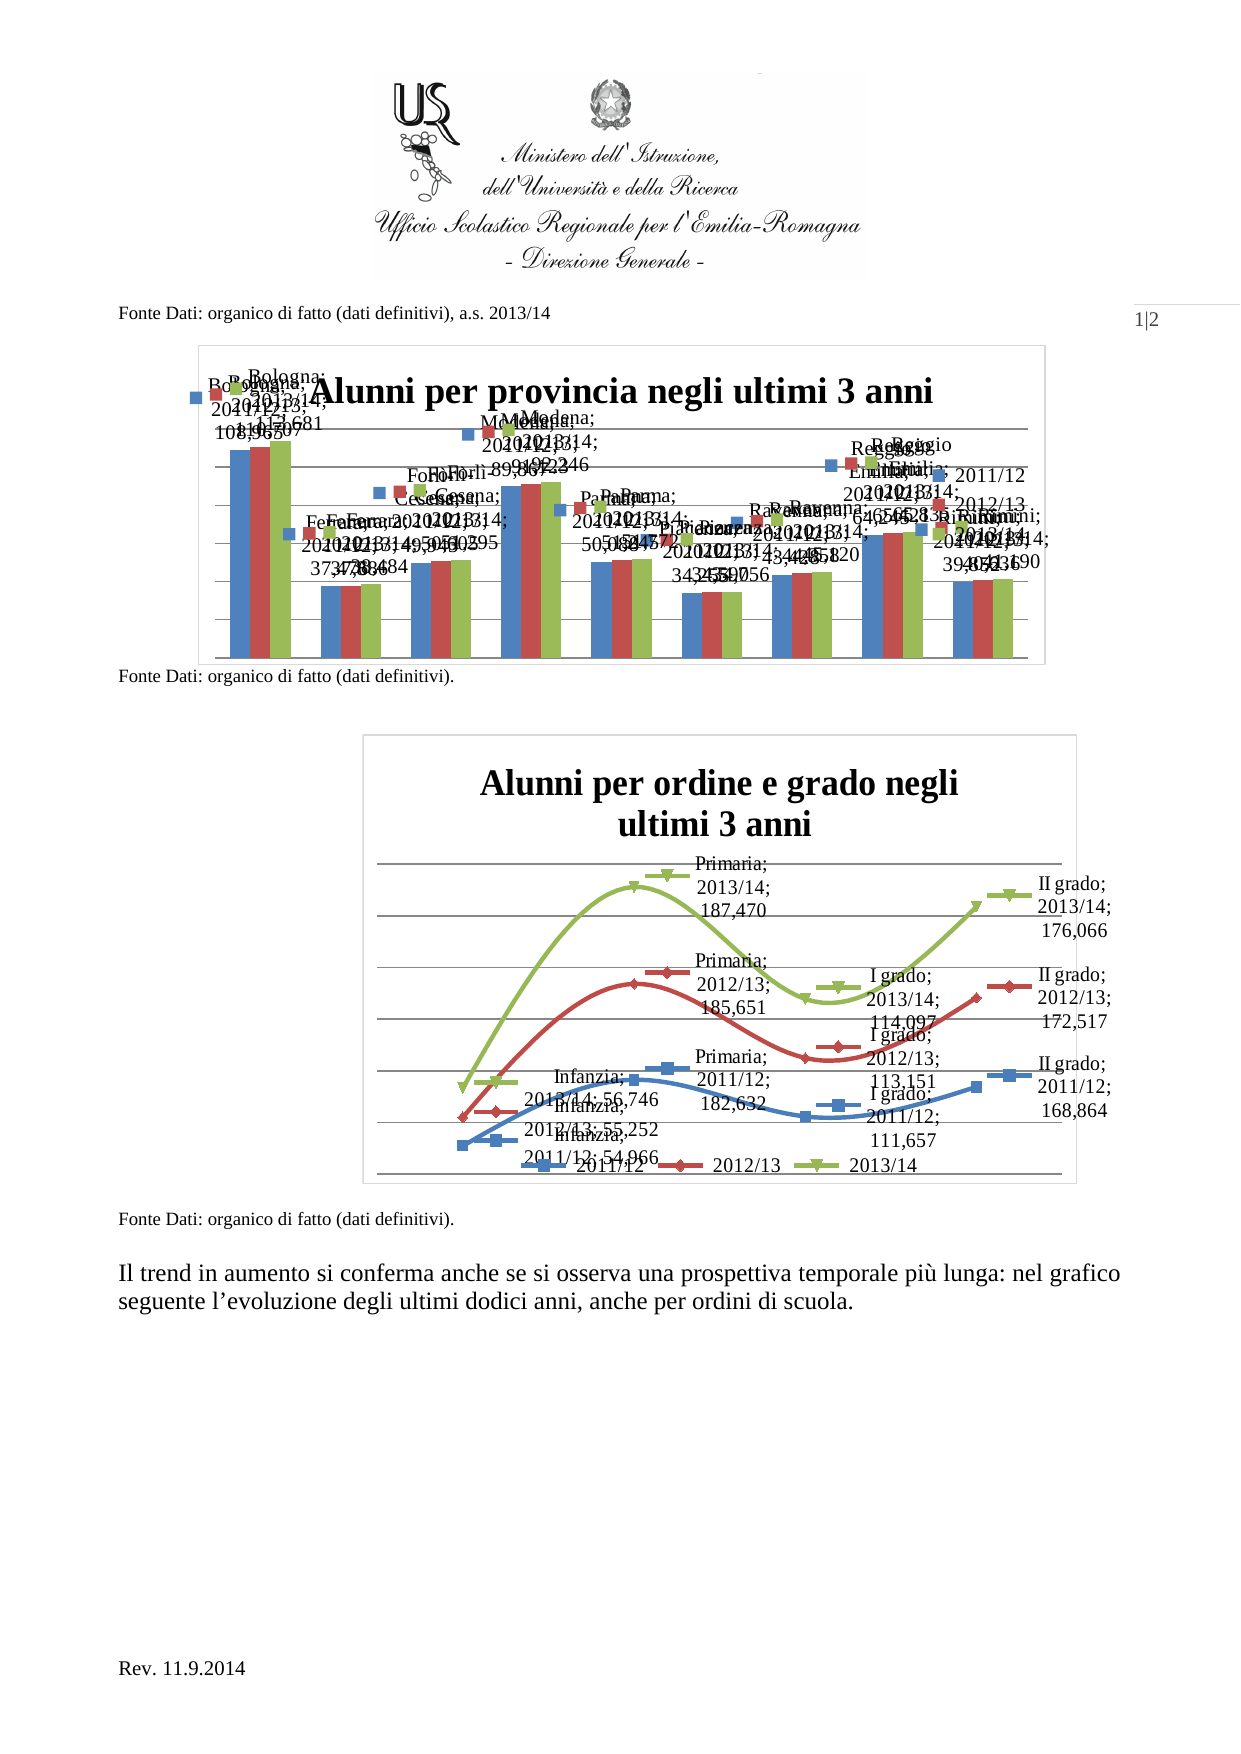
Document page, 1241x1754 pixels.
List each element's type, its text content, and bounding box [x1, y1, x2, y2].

text Fonte Dati: organico di fatto (dati definitivi), a.s. 2013/14 [118, 302, 1122, 323]
text Fonte Dati: organico di fatto (dati definitivi). [118, 1208, 1122, 1229]
text Fonte Dati: organico di fatto (dati definitivi). [118, 665, 1122, 687]
text Il trend in aumento si conferma anche se si osserva una prospettiva temporale più lunga: nel grafico seguente l’evoluzione degli ultimi dodici anni, anche per ordini di scuola. [118, 1258, 1122, 1315]
picture [371, 73, 870, 281]
